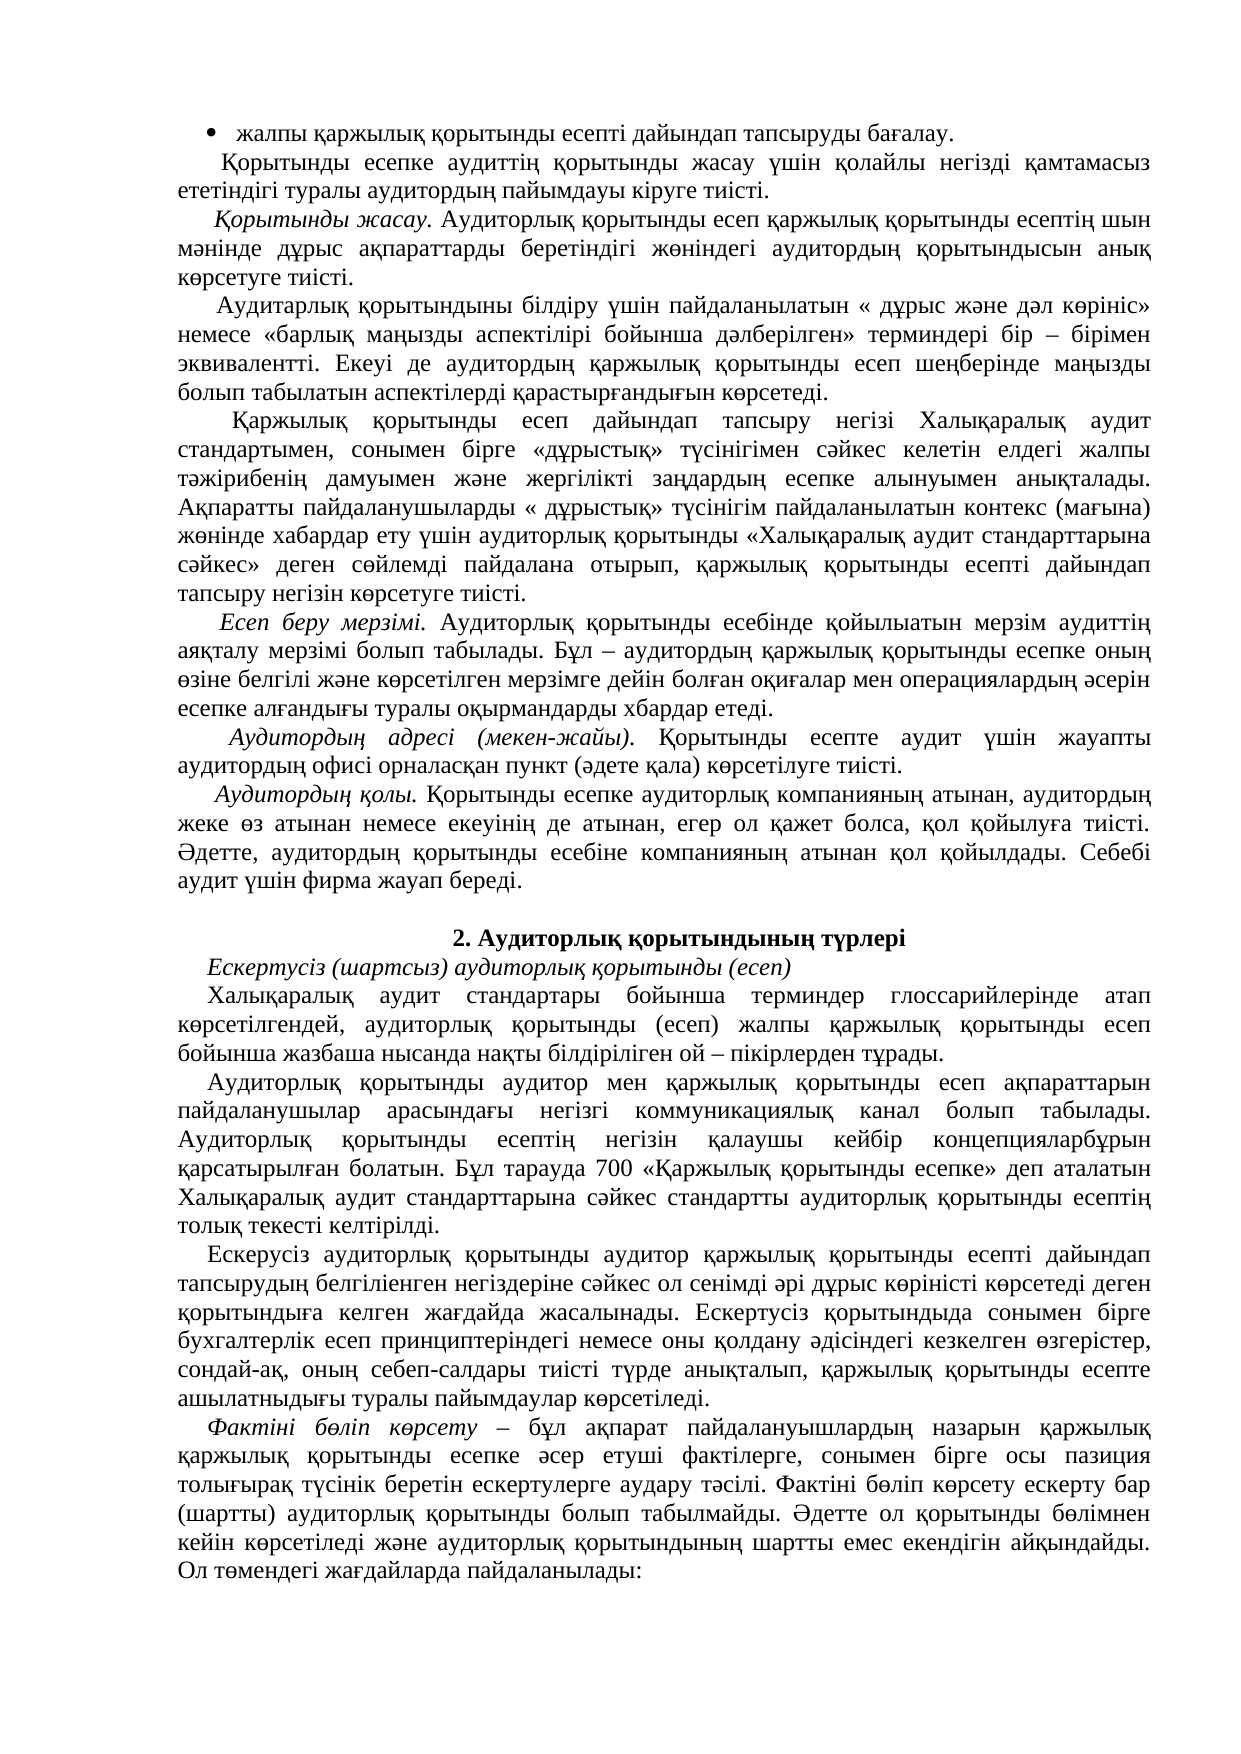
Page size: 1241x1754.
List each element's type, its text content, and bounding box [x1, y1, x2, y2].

text Аудиторлық қорытынды аудитор мен қаржылық қорытынды есеп ақпараттарын пайдаланушылар арасындағы негізгі коммуникациялық канал болып табылады. Аудиторлық қорытынды есептің негізін қалаушы кейбір концепцияларбұрын қарсатырылған болатын. Бұл тарауда 700 «Қаржылық қорытынды есепке» деп аталатын Халықаралық аудит стандарттарына сәйкес стандартты аудиторлық қорытынды есептің толық текесті келтірілді. [177, 1067, 1152, 1239]
text Халықаралық аудит стандартары бойынша терминдер глоссарийлерінде атап көрсетілгендей, аудиторлық қорытынды (есеп) жалпы қаржылық қорытынды есеп бойынша жазбаша нысанда нақты білдіріліген ой – пікірлерден тұрады. [177, 981, 1152, 1067]
text Қорытынды есепке аудиттің қорытынды жасау үшін қолайлы негізді қамтамасыз ететіндігі туралы аудитордың пайымдауы кіруге тиісті. [177, 147, 1152, 204]
text Аудитарлық қорытындыны білдіру үшін пайдаланылатын « дұрыс және дәл көрініс» немесе «барлық маңызды аспектілірі бойынша дәлберілген» терминдері бір – бірімен эквивалентті. Екеуі де аудитордың қаржылық қорытынды есеп шеңберінде маңызды болып табылатын аспектілерді қарастырғандығын көрсетеді. [177, 291, 1152, 406]
text Фактіні бөліп көрсету – бұл ақпарат пайдалануышлардың назарын қаржылық қаржылық қорытынды есепке әсер етуші фактілерге, сонымен бірге осы пазиция толығырақ түсінік беретін ескертулерге аудару тәсілі. Фактіні бөліп көрсету ескерту бар (шартты) аудиторлық қорытынды болып табылмайды. Әдетте ол қорытынды бөлімнен кейін көрсетіледі және аудиторлық қорытындының шартты емес екендігін айқындайды. Ол төмендегі жағдайларда пайдаланылады: [177, 1412, 1152, 1584]
text Аудитордың қолы. Қорытынды есепке аудиторлық компанияның атынан, аудитордың жеке өз атынан немесе екеуінің де атынан, егер ол қажет болса, қол қойылуға тиісті. Әдетте, аудитордың қорытынды есебіне компанияның атынан қол қойылдады. Себебі аудит үшін фирма жауап береді. [177, 779, 1152, 894]
text Ескерусіз аудиторлық қорытынды аудитор қаржылық қорытынды есепті дайындап тапсырудың белгіліенген негіздеріне сәйкес ол сенімді әрі дұрыс көріністі көрсетеді деген қорытындыға келген жағдайда жасалынады. Ескертусіз қорытындыда сонымен бірге бухгалтерлік есеп принциптеріндегі немесе оны қолдану әдісіндегі кезкелген өзгерістер, сондай-ақ, оның себеп-салдары тиісті түрде анықталып, қаржылық қорытынды есепте ашылатныдығы туралы пайымдаулар көрсетіледі. [177, 1239, 1152, 1412]
text Қаржылық қорытынды есеп дайындап тапсыру негізі Халықаралық аудит стандартымен, сонымен бірге «дұрыстық» түсінігімен сәйкес келетін елдегі жалпы тәжірибенің дамуымен және жергілікті заңдардың есепке алынуымен анықталады. Ақпаратты пайдаланушыларды « дұрыстық» түсінігім пайдаланылатын контекс (мағына) жөнінде хабардар ету үшін аудиторлық қорытынды «Халықаралық аудит стандарттарына сәйкес» деген сөйлемді пайдалана отырып, қаржылық қорытынды есепті дайындап тапсыру негізін көрсетуге тиісті. [177, 406, 1152, 607]
list жалпы қаржылық қорытынды есепті дайындап тапсыруды бағалау. [177, 118, 1152, 147]
text Есеп беру мерзімі. Аудиторлық қорытынды есебінде қойылыатын мерзім аудиттің аяқталу мерзімі болып табылады. Бұл – аудитордың қаржылық қорытынды есепке оның өзіне белгілі және көрсетілген мерзімге дейін болған оқиғалар мен операциялардың әсерін есепке алғандығы туралы оқырмандарды хбардар етеді. [177, 607, 1152, 722]
text Қорытынды жасау. Аудиторлық қорытынды есеп қаржылық қорытынды есептің шын мәнінде дұрыс ақпараттарды беретіндігі жөніндегі аудитордың қорытындысын анық көрсетуге тиісті. [177, 204, 1152, 291]
text Аудитордың адресі (мекен-жайы). Қорытынды есепте аудит үшін жауапты аудитордың офисі орналасқан пункт (әдете қала) көрсетілуге тиісті. [177, 722, 1152, 779]
text Ескертусіз (шартсыз) аудиторлық қорытынды (есеп) [177, 952, 1152, 981]
text 2. Аудиторлық қорытындының түрлері [177, 923, 1152, 952]
